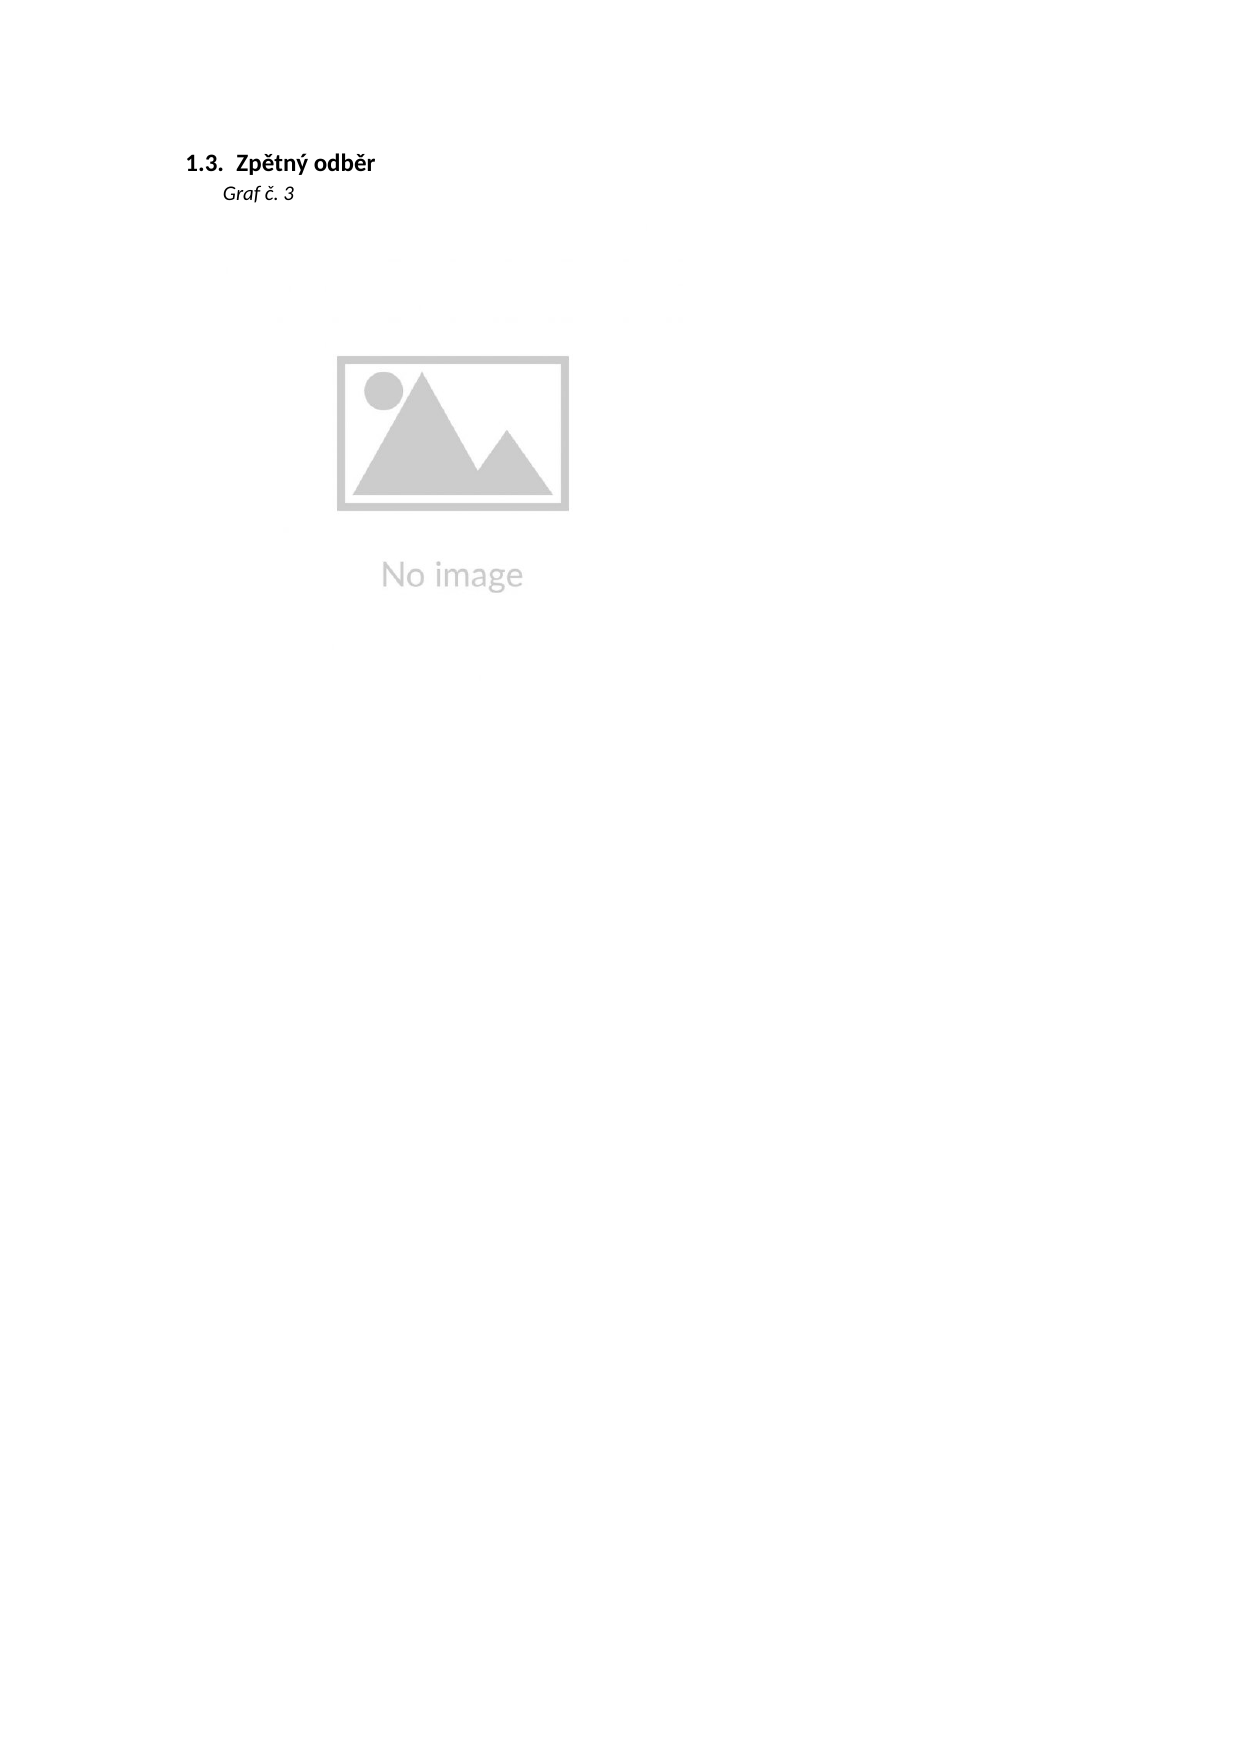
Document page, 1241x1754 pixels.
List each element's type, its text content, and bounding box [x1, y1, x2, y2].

picture [221, 224, 684, 687]
list Zpětný odběr [185, 148, 1093, 178]
list Graf č. 3 [223, 181, 1093, 206]
